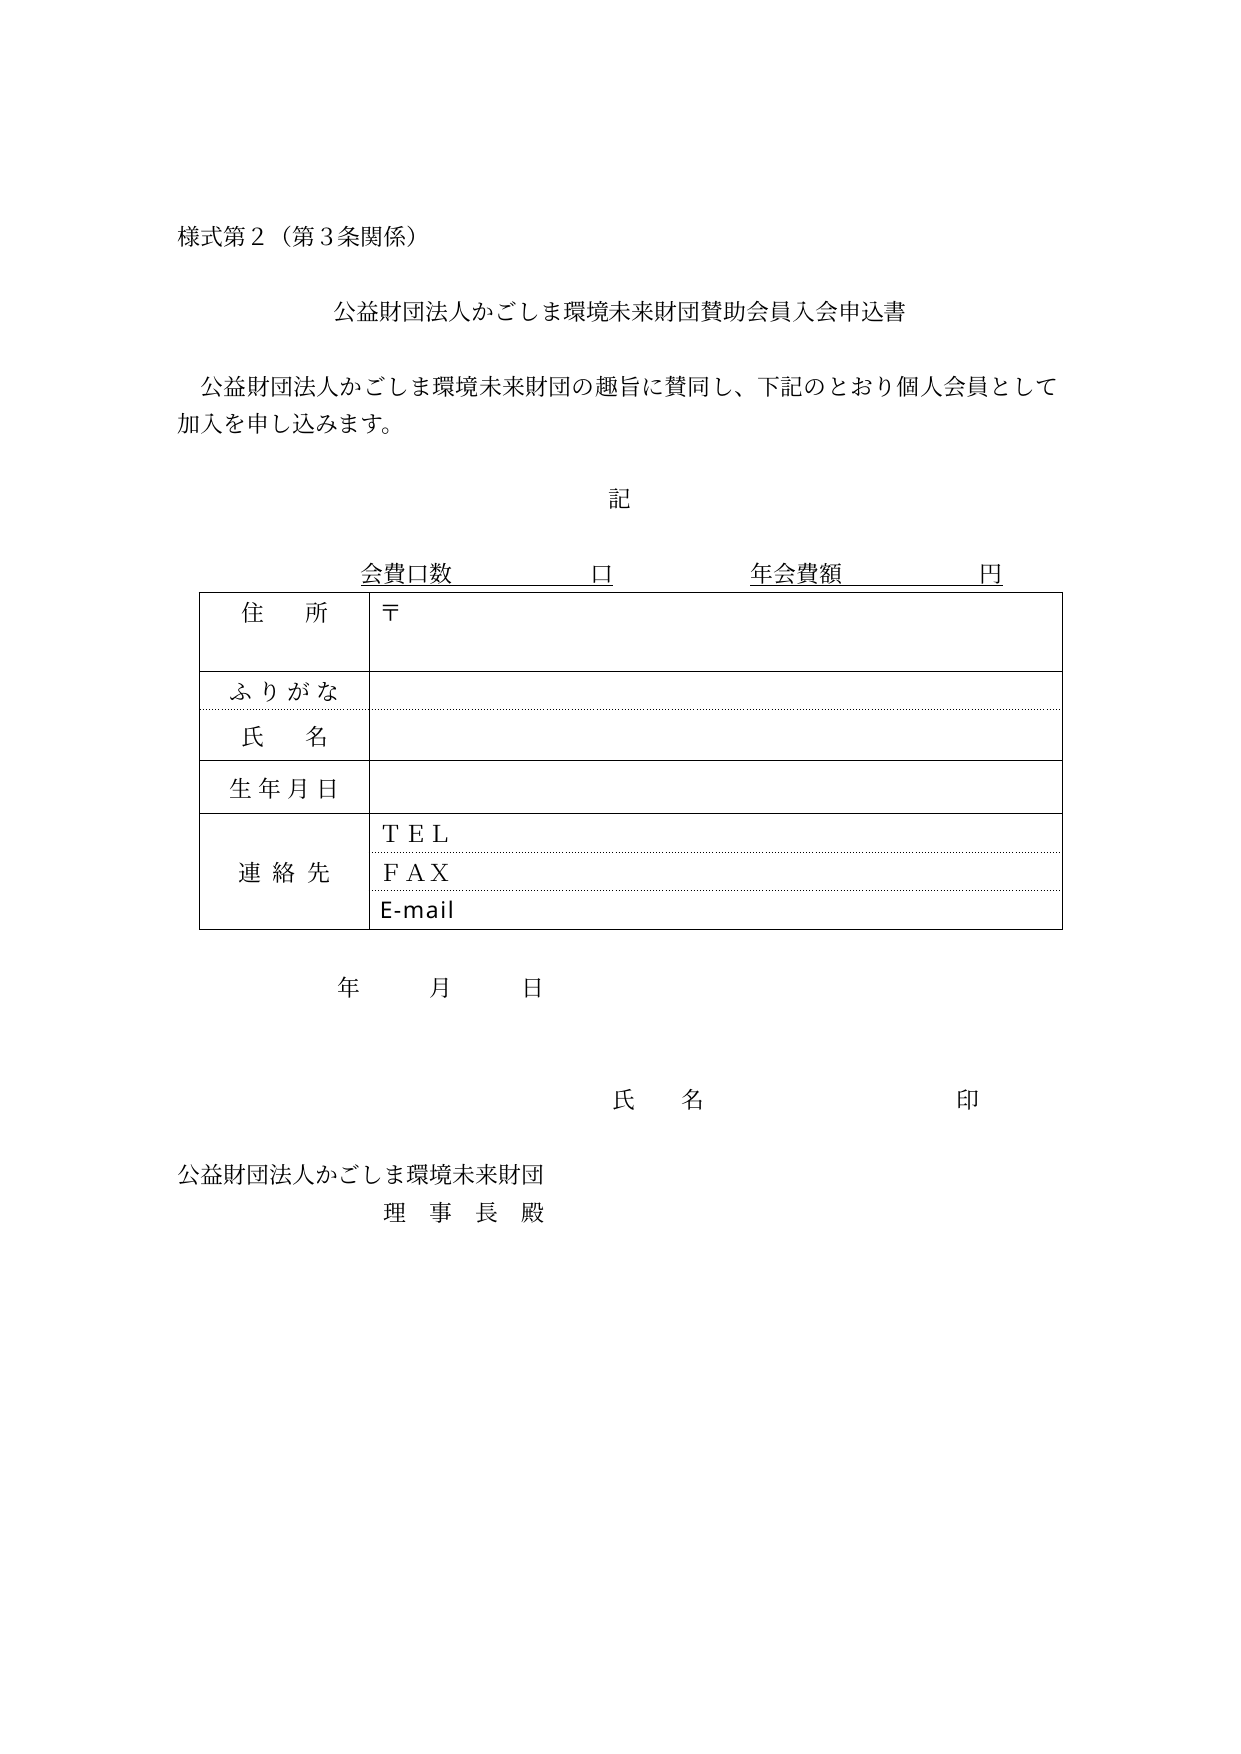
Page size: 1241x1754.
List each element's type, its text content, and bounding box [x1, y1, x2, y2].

text 氏 名 印 [177, 1080, 1063, 1117]
table_cell [370, 761, 1062, 813]
table_cell 氏 名 [200, 709, 369, 760]
table_header 〒 [370, 593, 1062, 671]
table_header 住 所 [200, 593, 369, 671]
text 理 事 長 殿 [177, 1192, 1063, 1230]
table_cell ＦＡＸ [370, 852, 1062, 890]
table_cell E-mail [370, 890, 1062, 929]
table_cell [370, 709, 1062, 760]
text 公益財団法人かごしま環境未来財団の趣旨に賛同し、下記のとおり個人会員として加入を申し込みます。 [177, 367, 1063, 442]
text 会費口数 口 年会費額 円 [177, 554, 1063, 592]
text 公益財団法人かごしま環境未来財団賛助会員入会申込書 [177, 292, 1063, 329]
table_cell ＴＥＬ [370, 814, 1062, 852]
table_cell ふ り が な [200, 672, 369, 709]
text 公益財団法人かごしま環境未来財団 [177, 1155, 1063, 1192]
text 様式第２（第３条関係） [177, 217, 1063, 254]
table_cell 連 絡 先 [200, 814, 369, 929]
table_cell 生 年 月 日 [200, 761, 369, 813]
text 記 [177, 479, 1063, 517]
table_cell [370, 672, 1062, 709]
text 年 月 日 [177, 967, 1063, 1005]
